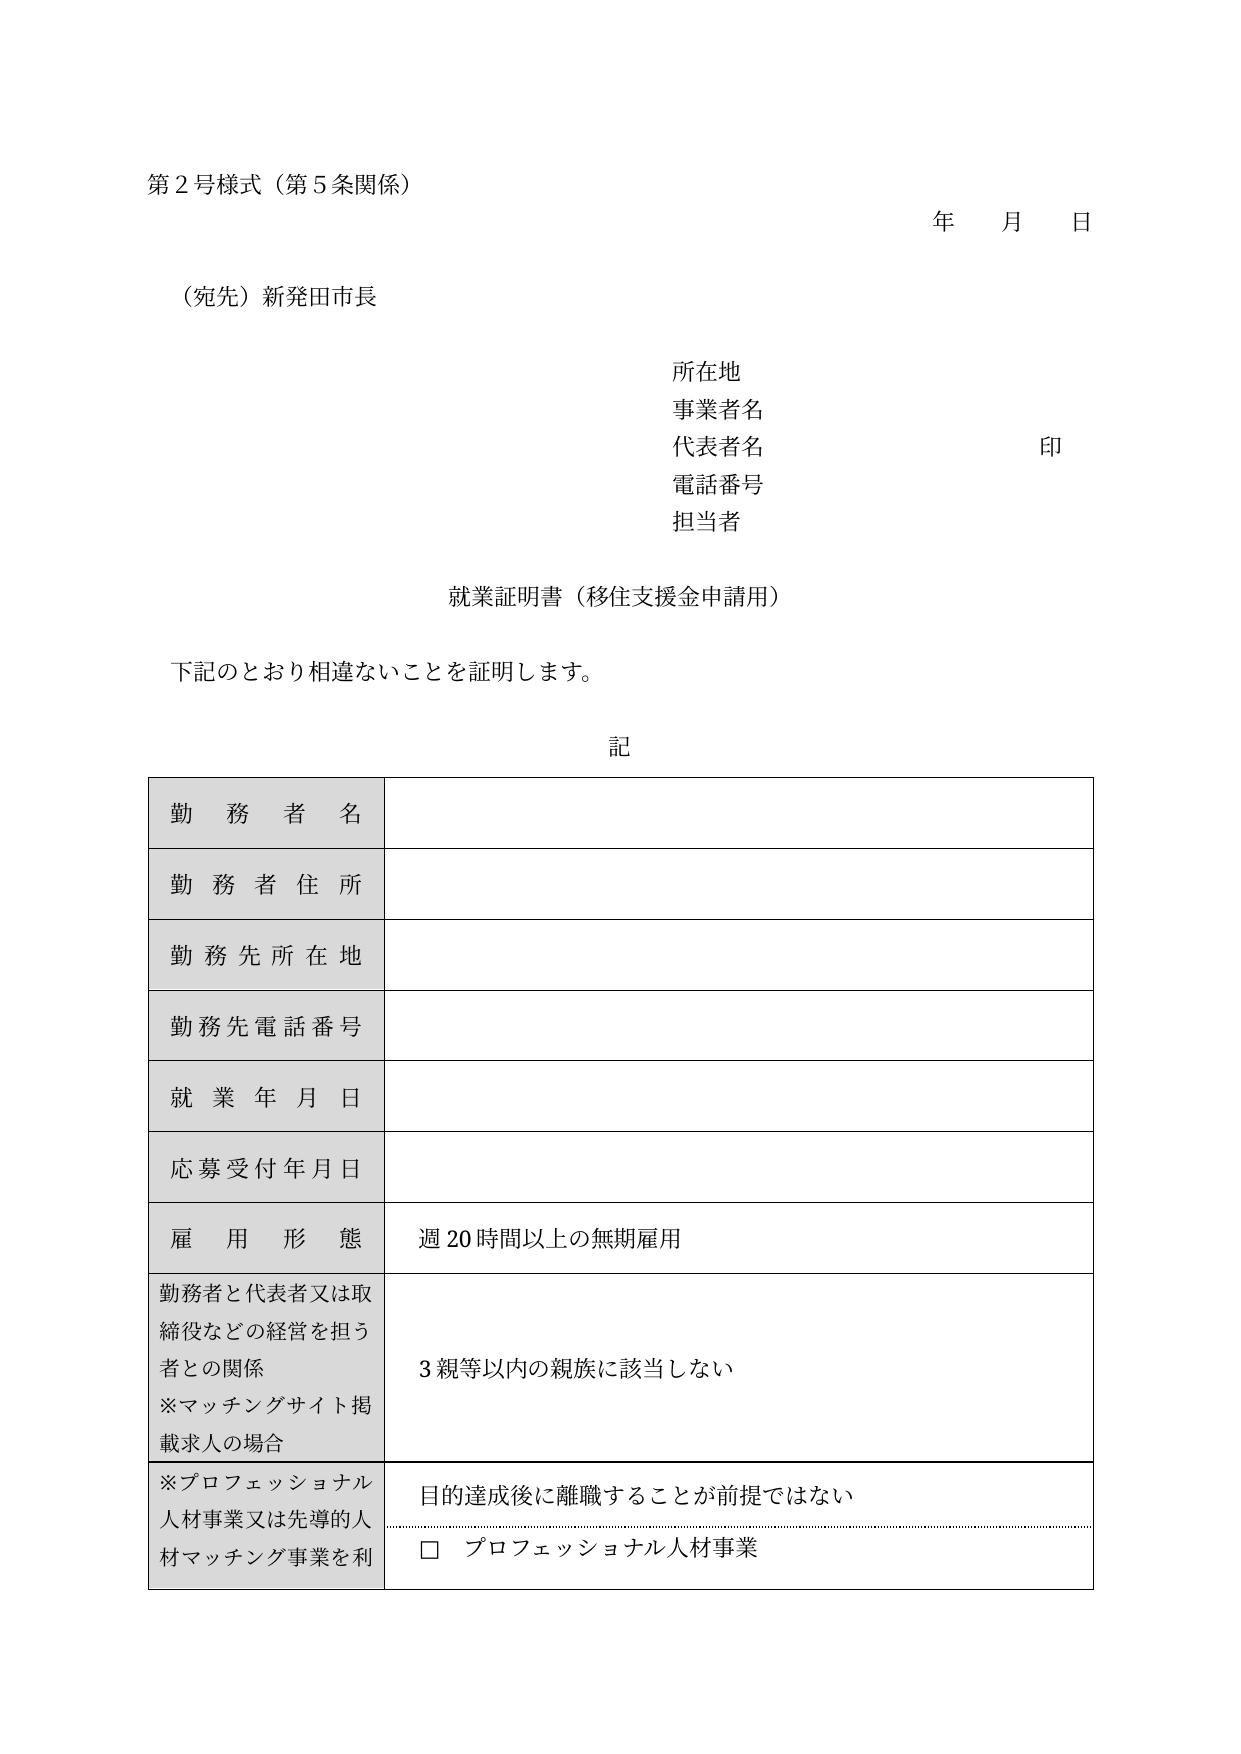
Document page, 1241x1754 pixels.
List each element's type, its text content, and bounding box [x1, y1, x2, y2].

text 担当者 [673, 502, 1092, 539]
table_cell [385, 1132, 1093, 1202]
text 記 [148, 727, 1092, 764]
table_cell 応募受付年月日 [149, 1132, 384, 1202]
text 代表者名 印 [673, 427, 1092, 464]
table_header [385, 778, 1093, 848]
table_cell 目的達成後に離職することが前提ではない [385, 1463, 1093, 1526]
text 所在地 [673, 352, 1092, 389]
text 電話番号 [673, 464, 1092, 502]
text 就業証明書（移住支援金申請用） [148, 577, 1092, 614]
table_cell 雇用形態 [149, 1203, 384, 1273]
table_cell 3親等以内の親族に該当しない [385, 1274, 1093, 1461]
table_cell 週20時間以上の無期雇用 [385, 1203, 1093, 1273]
text 事業者名 [673, 389, 1092, 427]
table_cell [385, 920, 1093, 989]
table_header 勤務者名 [149, 778, 384, 848]
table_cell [385, 1526, 1093, 1588]
table_cell ※プロフェッショナル人材事業又は先導的人材マッチング事業を利用している場合のみ [149, 1463, 384, 1588]
text 第２号様式（第５条関係） [148, 164, 1092, 202]
text 年 月 日 [148, 202, 1092, 239]
table_cell [385, 849, 1093, 919]
table_cell 勤務者住所 [149, 849, 384, 919]
table_cell [385, 1061, 1093, 1131]
table_cell 勤務先所在地 [149, 920, 384, 989]
text 下記のとおり相違ないことを証明します。 [148, 652, 1092, 689]
table_cell 勤務先電話番号 [149, 991, 384, 1060]
table_cell [385, 991, 1093, 1060]
text （宛先）新発田市長 [148, 277, 1092, 314]
table_cell 就業年月日 [149, 1061, 384, 1131]
table_cell 勤務者と代表者又は取締役などの経営を担う者との関係 ※マッチングサイト掲載求人の場合 [149, 1274, 384, 1461]
